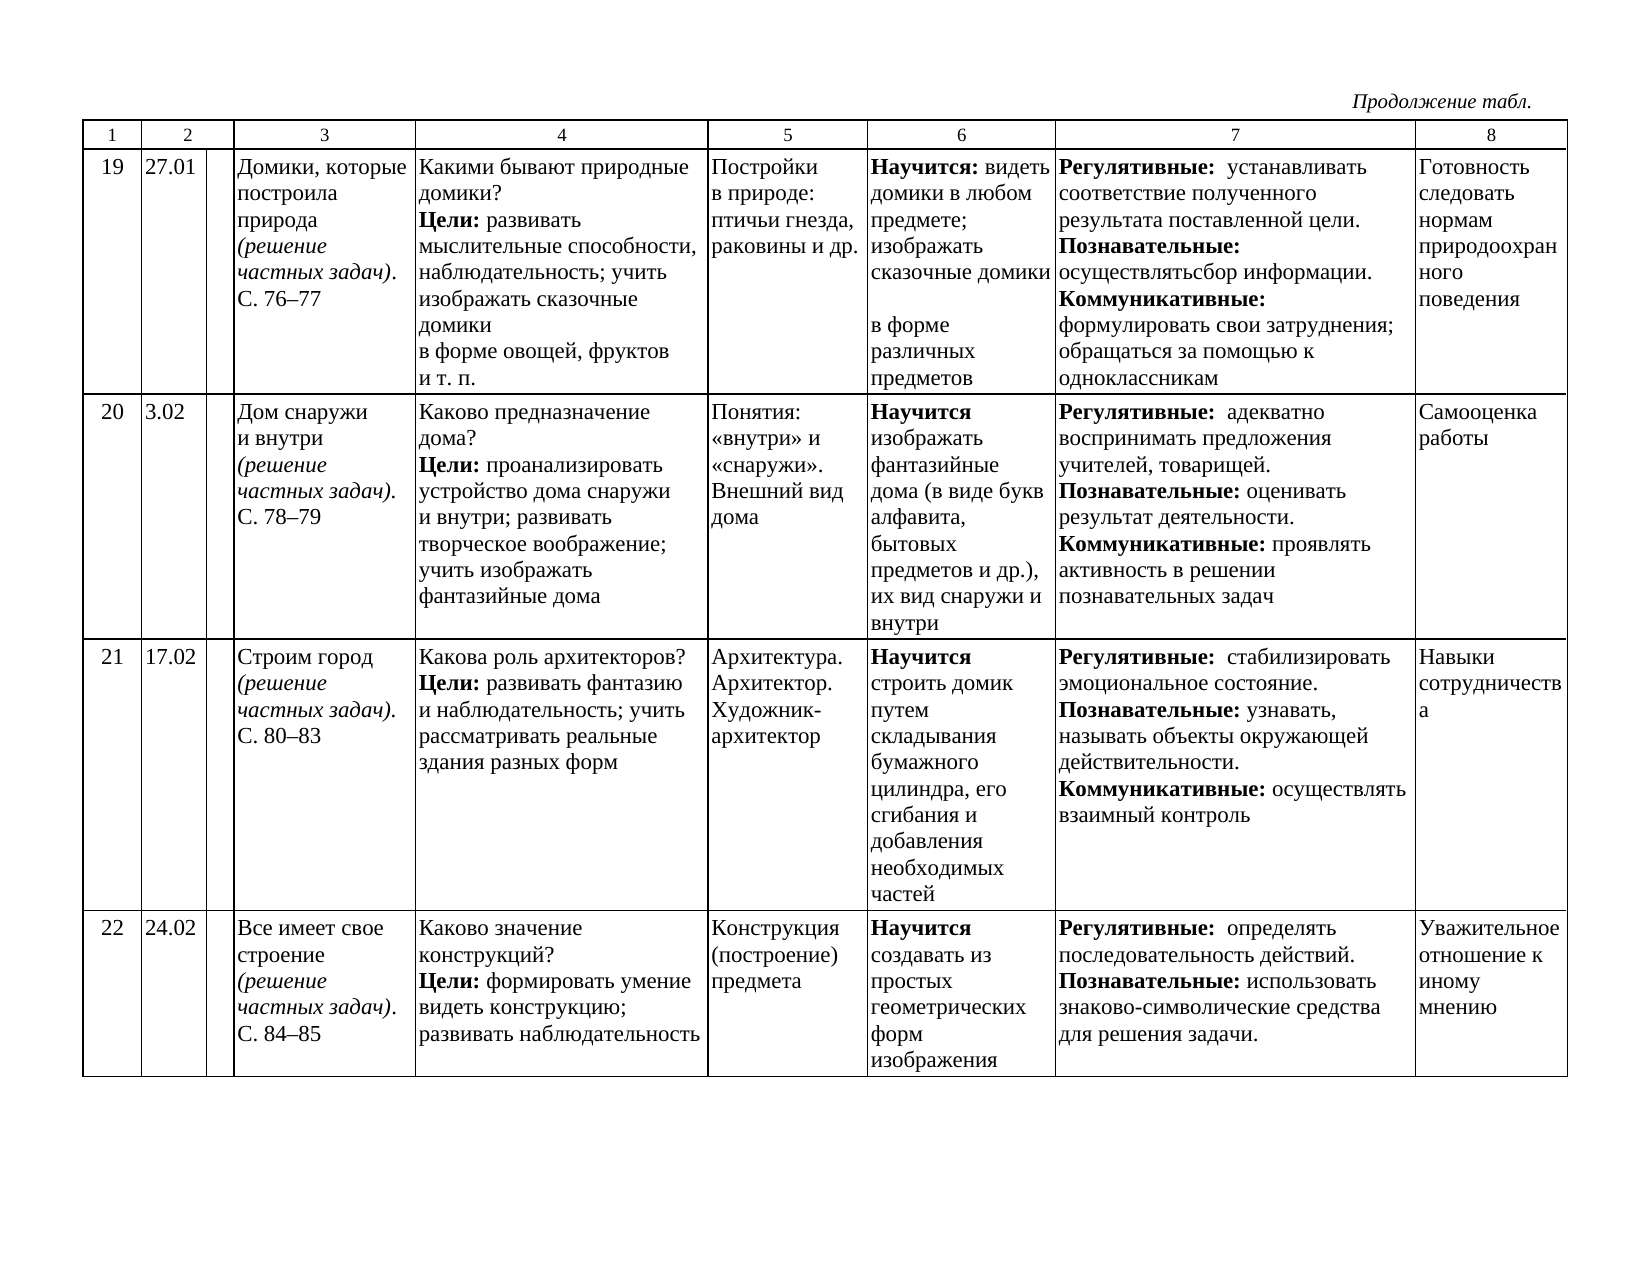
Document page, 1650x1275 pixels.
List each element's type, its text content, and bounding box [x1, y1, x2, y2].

table_cell Регулятивные: устанавливать соответствие полученного результата поставленной цели. Познавательные: осуществлятьсбор информации. Коммуникативные: формулировать свои затруднения; обращаться за помощью к одноклассникам [1056, 150, 1415, 393]
table_cell Какими бывают природные домики? Цели: развивать мыслительные способности, наблюдательность; учить изображать сказочные домики в форме овощей, фруктов и т. п. [416, 150, 707, 393]
table_cell [207, 395, 233, 638]
table_header 7 [1056, 121, 1415, 148]
table_cell Научится: видеть домики в любом предмете; изображать сказочные домики в форме различных предметов [868, 150, 1055, 393]
table_cell 27.01 [142, 150, 206, 393]
table_cell Научится изображать фантазийные дома (в виде букв алфавита, бытовых предметов и др.), их вид снаружи и внутри [868, 395, 1055, 638]
table_header 1 [84, 121, 141, 148]
table_cell Самооценка работы [1416, 393, 1567, 638]
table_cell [1056, 911, 1415, 1076]
table_header 2 [142, 121, 233, 148]
table_header 8 [1416, 121, 1567, 148]
table_cell Навыки сотрудничества [1416, 638, 1567, 909]
table_cell Научится строить домик путем складывания бумажного цилиндра, его сгибания и добавления необходимых частей [868, 640, 1055, 909]
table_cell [709, 911, 867, 1076]
table_cell Домики, которые построила природа (решение частных задач). С. 76–77 [235, 150, 415, 393]
table_cell Постройки в природе: птичьи гнезда, раковины и др. [709, 150, 867, 393]
table_cell Архитектура. Архитектор. Художник-архитектор [709, 640, 867, 909]
table_header 3 [235, 121, 415, 148]
text Продолжение табл. [118, 88, 1532, 113]
table_cell Регулятивные: стабилизировать эмоциональное состояние. Познавательные: узнавать, называть объекты окружающей действительности. Коммуникативные: осуществлять взаимный контроль [1056, 640, 1415, 909]
table_cell Регулятивные: адекватно воспринимать предложения учителей, товарищей. Познавательные: оценивать результат деятельности. Коммуникативные: проявлять активность в решении познавательных задач [1056, 395, 1415, 638]
table_header 5 [709, 121, 867, 148]
table_cell Готовность следовать нормам природоохранного поведения [1416, 148, 1567, 393]
table_cell [207, 150, 233, 393]
table_cell Дом снаружи и внутри (решение частных задач). С. 78–79 [235, 395, 415, 638]
table_cell 19 [84, 150, 141, 393]
table_cell [207, 640, 233, 909]
table_cell [207, 911, 233, 1076]
table_cell 20 [84, 395, 141, 638]
table_cell 22 [84, 911, 141, 1076]
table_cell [235, 911, 415, 1076]
table_cell 21 [84, 640, 141, 909]
table_header 6 [868, 121, 1055, 148]
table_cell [1416, 910, 1567, 1076]
table_cell 17.02 [142, 640, 206, 909]
table_cell Понятия: «внутри» и «снаружи». Внешний вид дома [709, 395, 867, 638]
table_cell Какова роль архитекторов? Цели: развивать фантазию и наблюдательность; учить рассматривать реальные здания разных форм [416, 640, 707, 909]
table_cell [868, 911, 1055, 1076]
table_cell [416, 911, 707, 1076]
table_cell Каково предназначение дома? Цели: проанализировать устройство дома снаружи и внутри; развивать творческое воображение; учить изображать фантазийные дома [416, 395, 707, 638]
table_cell 3.02 [142, 395, 206, 638]
table_cell Строим город (решение частных задач). С. 80–83 [235, 640, 415, 909]
table_cell 24.02 [142, 911, 206, 1076]
table_header 4 [416, 121, 707, 148]
